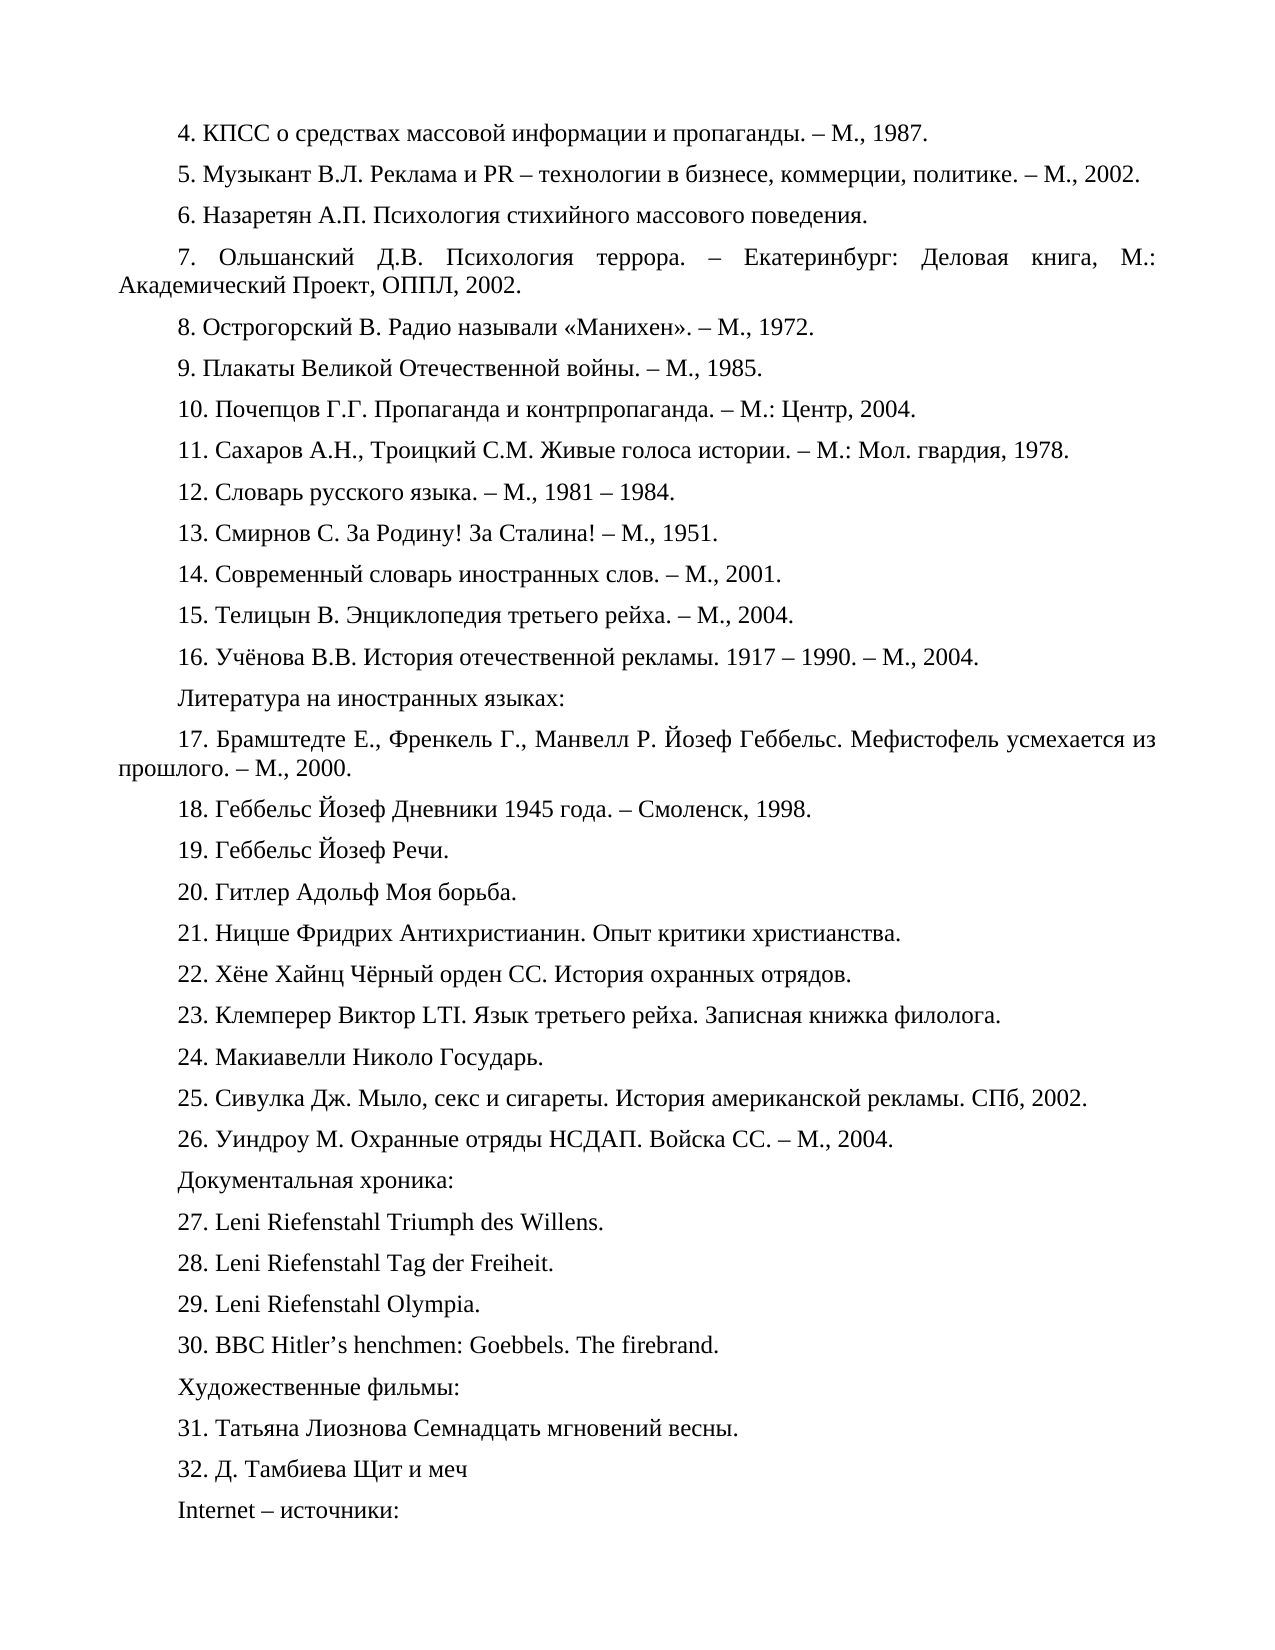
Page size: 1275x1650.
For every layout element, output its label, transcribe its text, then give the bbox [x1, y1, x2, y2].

text 17. Брамштедте Е., Френкель Г., Манвелл Р. Йозеф Геббельс. Мефистофель усмехается из прошлого. – М., 2000. [118, 724, 1157, 782]
text 23. Клемперер Виктор LTI. Язык третьего рейха. Записная книжка филолога. [118, 1001, 1157, 1029]
text Художественные фильмы: [118, 1372, 1157, 1401]
text 8. Острогорский В. Радио называли «Манихен». – М., 1972. [118, 312, 1157, 341]
text 18. Геббельс Йозеф Дневники 1945 года. – Смоленск, 1998. [118, 794, 1157, 823]
text 5. Музыкант В.Л. Реклама и PR – технологии в бизнесе, коммерции, политике. – М., 2002. [118, 159, 1157, 188]
text 24. Макиавелли Николо Государь. [118, 1042, 1157, 1071]
text 25. Сивулка Дж. Мыло, секс и сигареты. История американской рекламы. СПб, 2002. [118, 1083, 1157, 1112]
text 20. Гитлер Адольф Моя борьба. [118, 877, 1157, 906]
text Internet – источники: [118, 1496, 1157, 1524]
text Документальная хроника: [118, 1166, 1157, 1194]
text 16. Учёнова В.В. История отечественной рекламы. 1917 – 1990. – М., 2004. [118, 642, 1157, 671]
text 28. Leni Riefenstahl Tag der Freiheit. [118, 1248, 1157, 1277]
text 30. BBC Hitler’s henchmen: Goebbels. The firebrand. [118, 1331, 1157, 1359]
text Литература на иностранных языках: [118, 683, 1157, 712]
text 13. Смирнов С. За Родину! За Сталина! – М., 1951. [118, 518, 1157, 547]
text 22. Хёне Хайнц Чёрный орден СС. История охранных отрядов. [118, 959, 1157, 988]
text 31. Татьяна Лиознова Семнадцать мгновений весны. [118, 1413, 1157, 1442]
text 15. Телицын В. Энциклопедия третьего рейха. – М., 2004. [118, 601, 1157, 629]
text 21. Ницше Фридрих Антихристианин. Опыт критики христианства. [118, 918, 1157, 947]
text 11. Сахаров А.Н., Троицкий С.М. Живые голоса истории. – М.: Мол. гвардия, 1978. [118, 436, 1157, 464]
text 9. Плакаты Великой Отечественной войны. – М., 1985. [118, 353, 1157, 382]
text 10. Почепцов Г.Г. Пропаганда и контрпропаганда. – М.: Центр, 2004. [118, 394, 1157, 423]
text 29. Leni Riefenstahl Olympia. [118, 1289, 1157, 1318]
text 14. Современный словарь иностранных слов. – М., 2001. [118, 559, 1157, 588]
text 6. Назаретян А.П. Психология стихийного массового поведения. [118, 201, 1157, 229]
text 19. Геббельс Йозеф Речи. [118, 836, 1157, 864]
text 32. Д. Тамбиева Щит и меч [118, 1454, 1157, 1483]
text 26. Уиндроу М. Охранные отряды НСДАП. Войска СС. – М., 2004. [118, 1124, 1157, 1153]
text 4. КПСС о средствах массовой информации и пропаганды. – М., 1987. [118, 118, 1157, 147]
text 7. Ольшанский Д.В. Психология террора. – Екатеринбург: Деловая книга, М.: Академический Проект, ОППЛ, 2002. [118, 242, 1157, 299]
text 27. Leni Riefenstahl Triumph des Willens. [118, 1207, 1157, 1236]
text 12. Словарь русского языка. – М., 1981 – 1984. [118, 477, 1157, 506]
